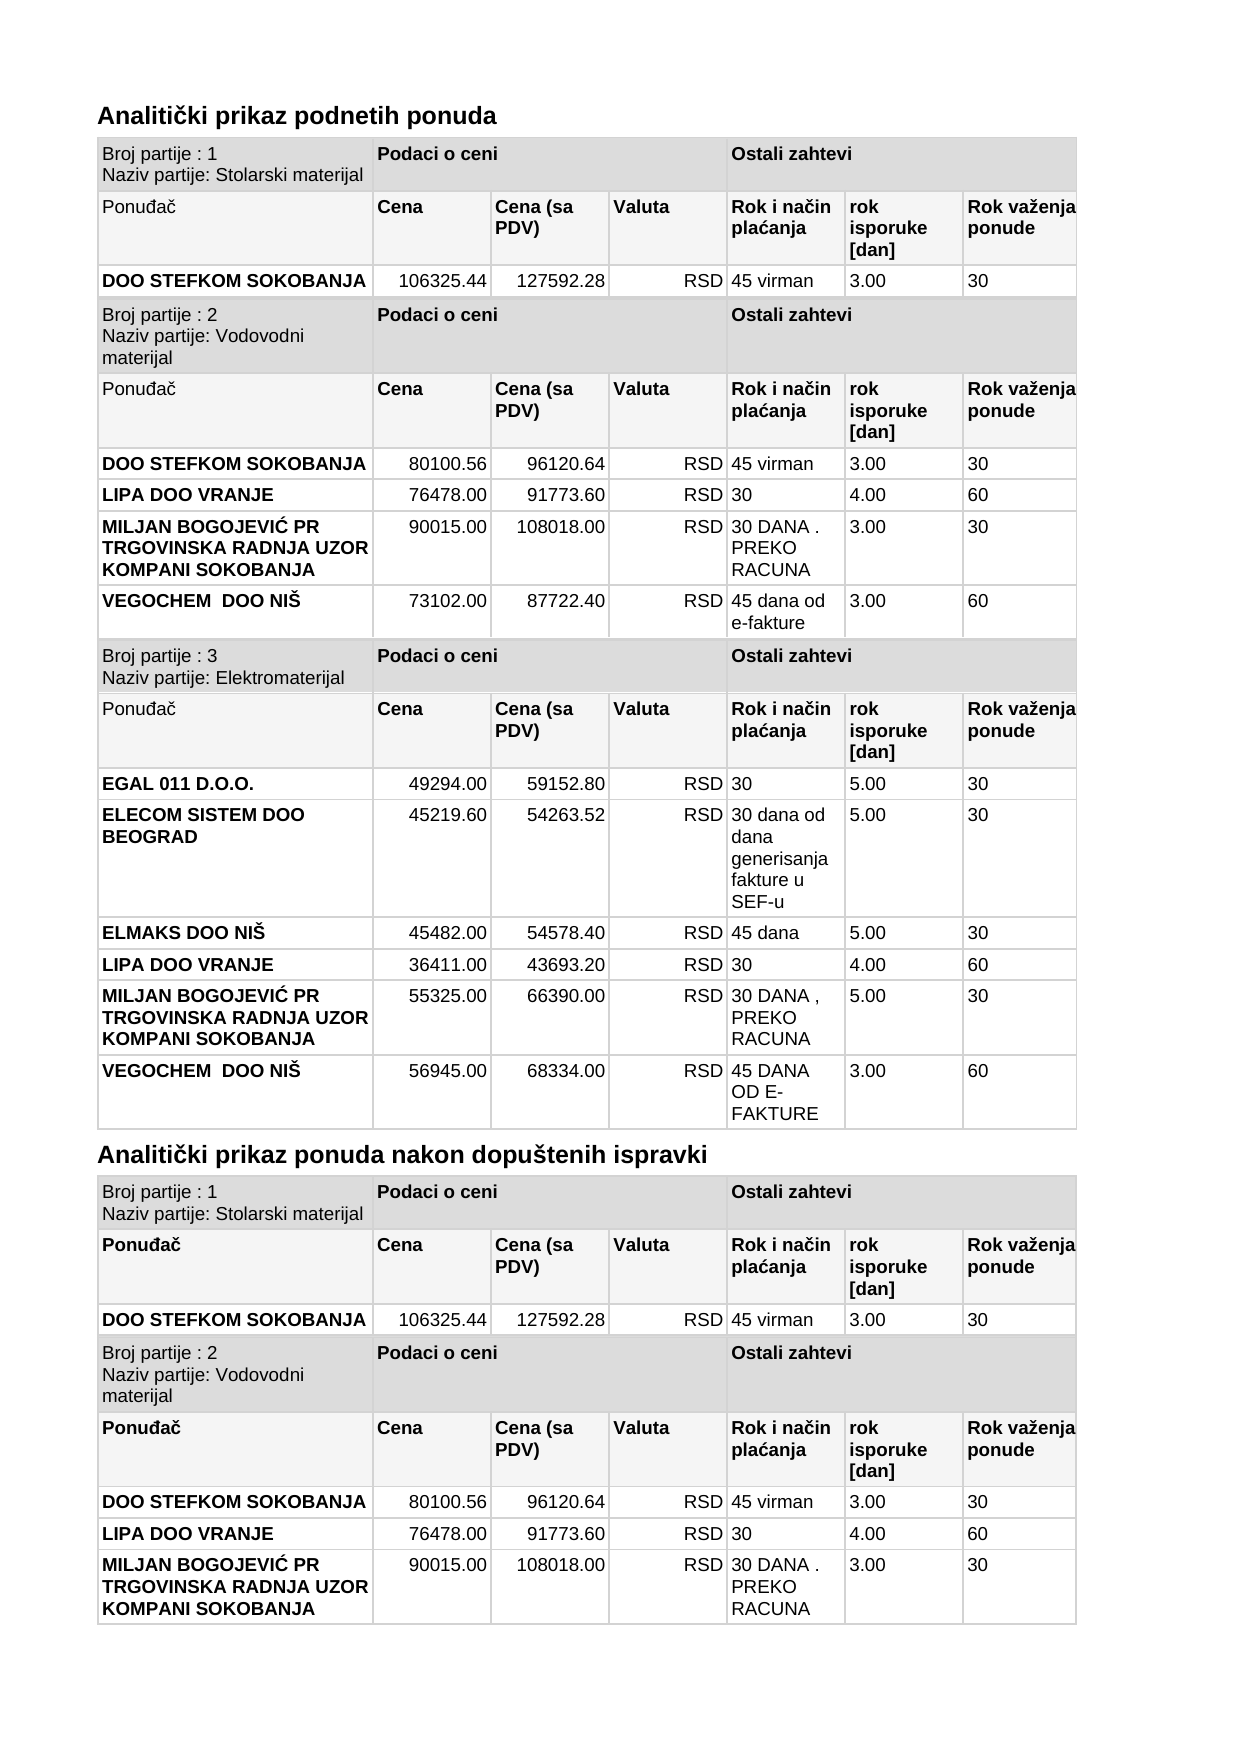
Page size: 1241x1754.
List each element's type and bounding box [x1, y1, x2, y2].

table_cell [89, 1136, 1240, 1625]
table_cell [89, 1130, 1240, 1136]
table_header [89, 97, 1240, 1130]
